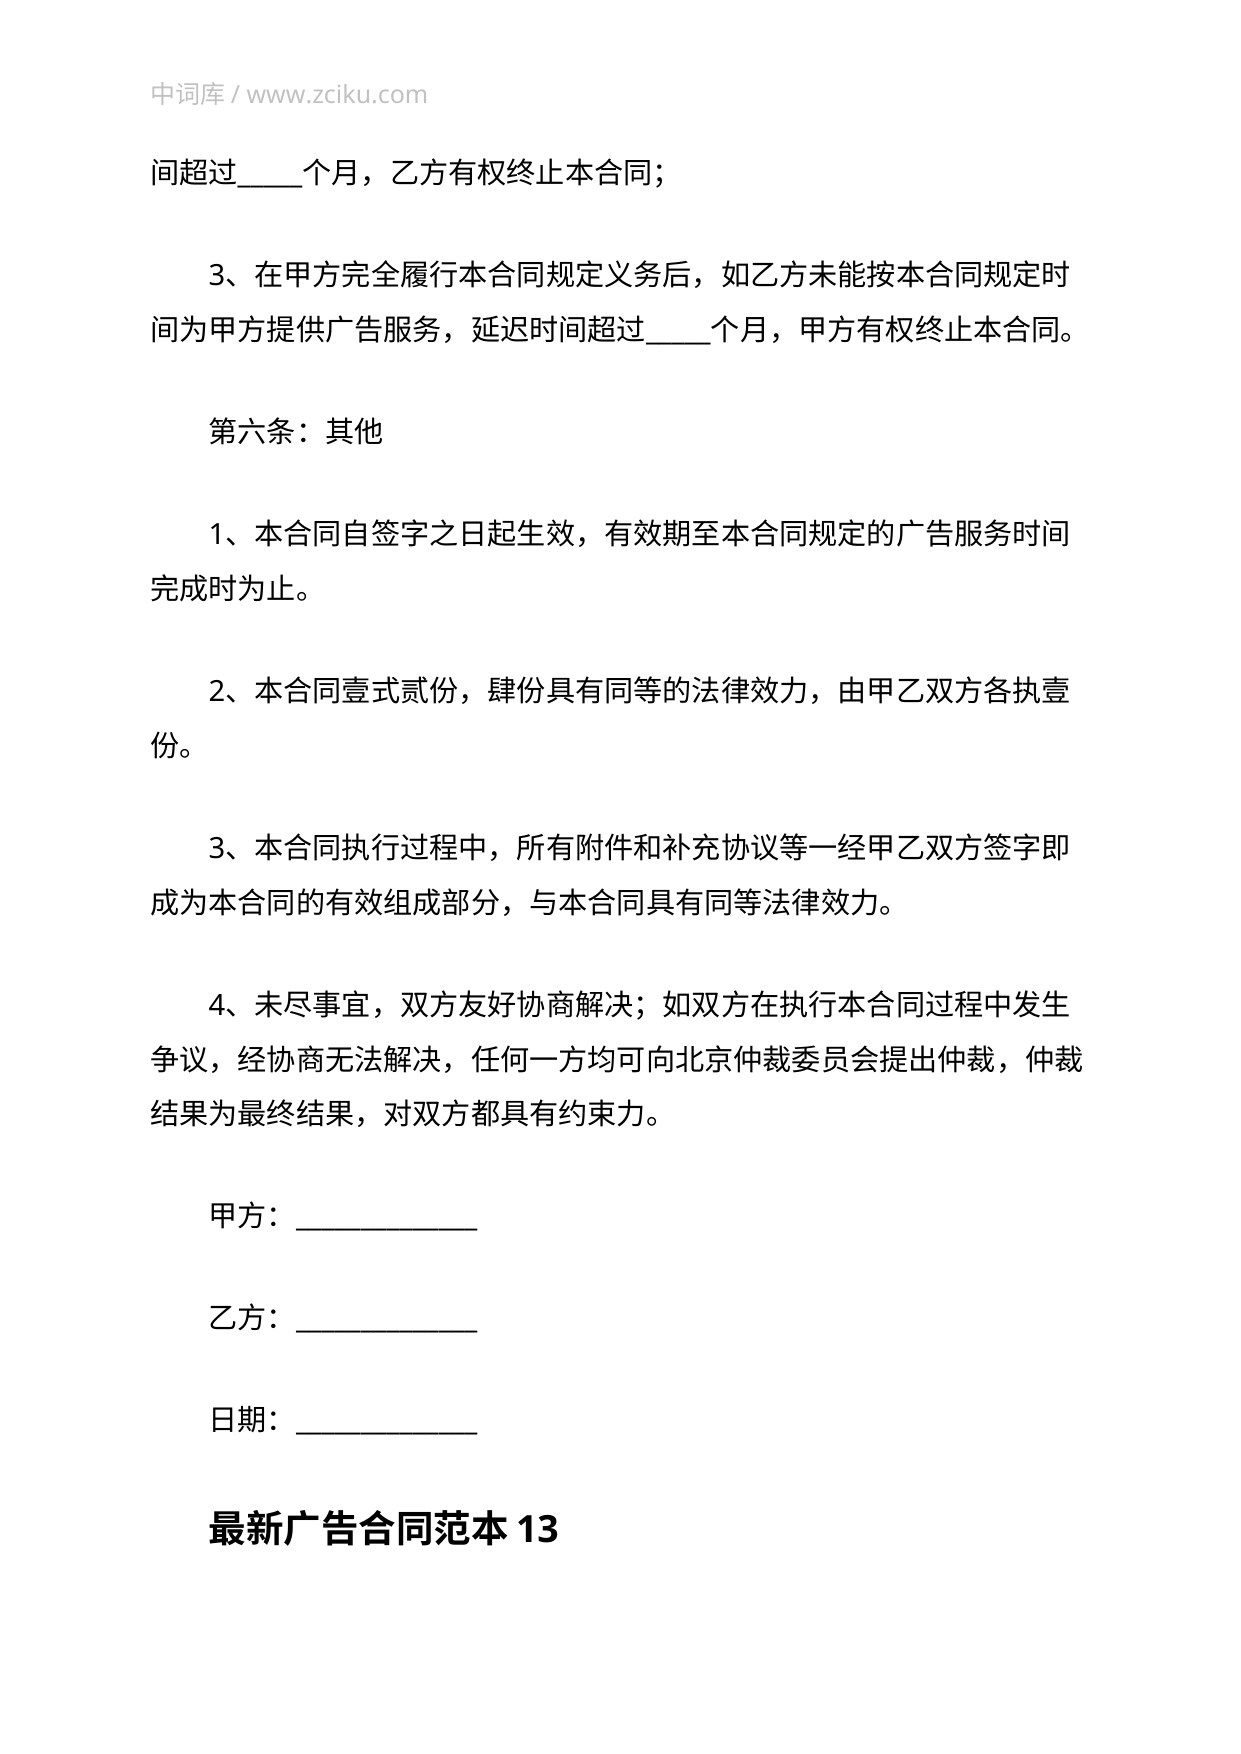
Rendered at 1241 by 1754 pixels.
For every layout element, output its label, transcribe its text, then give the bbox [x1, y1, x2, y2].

text 3、在甲方完全履行本合同规定义务后，如乙方未能按本合同规定时间为甲方提供广告服务，延迟时间超过_____个月，甲方有权终止本合同。 [150, 252, 1090, 349]
text 2、本合同壹式贰份，肆份具有同等的法律效力，由甲乙双方各执壹份。 [150, 667, 1090, 765]
text 乙方：______________ [150, 1295, 1090, 1337]
text 3、本合同执行过程中，所有附件和补充协议等一经甲乙双方签字即成为本合同的有效组成部分，与本合同具有同等法律效力。 [150, 824, 1090, 922]
text 最新广告合同范本13 [150, 1499, 1090, 1553]
text 甲方：______________ [150, 1193, 1090, 1235]
text 第六条：其他 [150, 409, 1090, 451]
text 1、本合同自签字之日起生效，有效期至本合同规定的广告服务时间完成时为止。 [150, 511, 1090, 608]
text 日期：______________ [150, 1397, 1090, 1439]
text 4、未尽事宜，双方友好协商解决；如双方在执行本合同过程中发生争议，经协商无法解决，任何一方均可向北京仲裁委员会提出仲裁，仲裁结果为最终结果，对双方都具有约束力。 [150, 981, 1090, 1133]
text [150, 150, 1090, 192]
